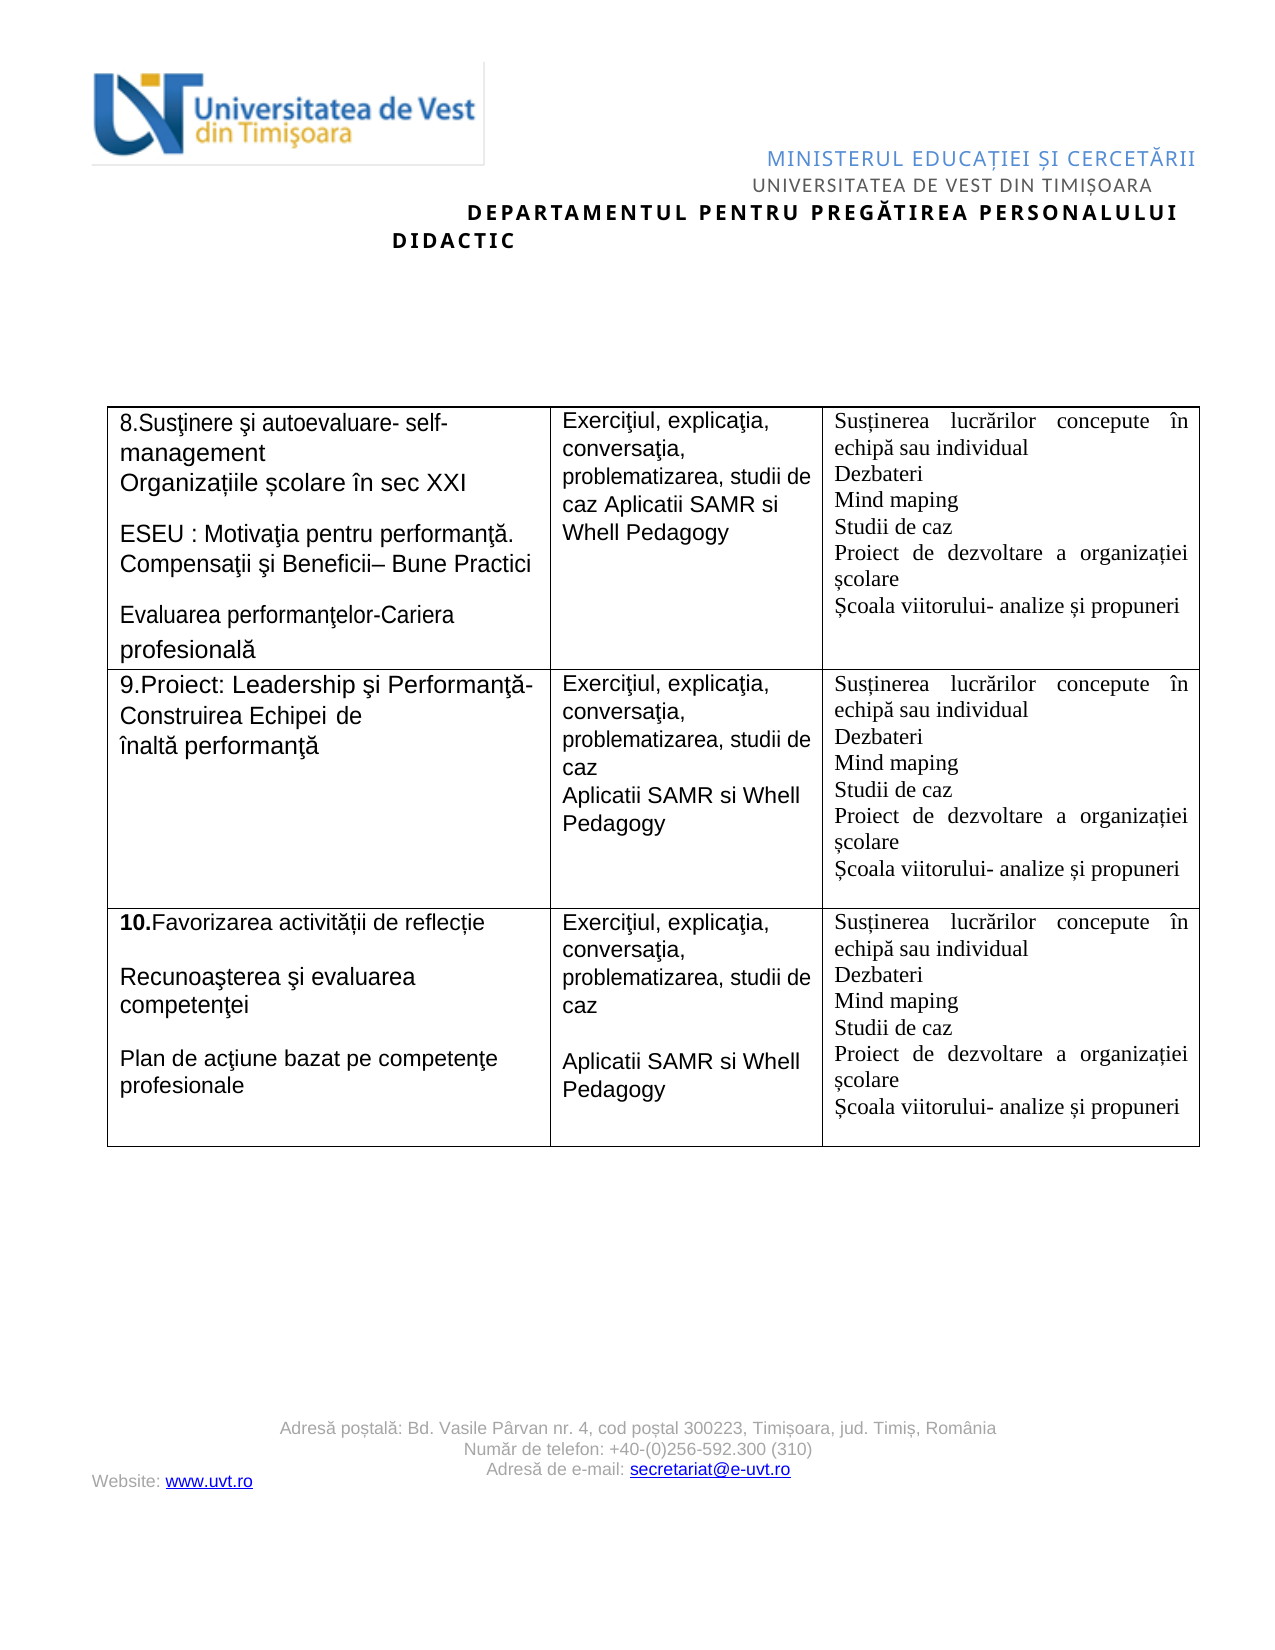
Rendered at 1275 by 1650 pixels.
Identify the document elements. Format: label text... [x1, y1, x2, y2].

table_header Susținerea lucrărilor concepute în echipă sau individual Dezbateri Mind maping Studii de caz Proiect de dezvoltare a organizației școlare Școala viitorului- analize și propuneri [823, 408, 1199, 669]
table_header 8.Susţinere şi autoevaluare- self- management Organizațiile școlare în sec XXI ESEU : Motivaţia pentru performanţă. Compensaţii şi Beneficii– Bune Practici Evaluarea performanţelor-Cariera profesională [108, 408, 550, 669]
table_cell Susținerea lucrărilor concepute în echipă sau individual Dezbateri Mind maping Studii de caz Proiect de dezvoltare a organizației școlare Școala viitorului- analize și propuneri [823, 670, 1199, 907]
table_cell Susținerea lucrărilor concepute în echipă sau individual Dezbateri Mind maping Studii de caz Proiect de dezvoltare a organizației școlare Școala viitorului- analize și propuneri [823, 909, 1199, 1146]
table_cell 10.Favorizarea activității de reflecție Recunoaşterea şi evaluarea competenţei Plan de acţiune bazat pe competenţe profesionale [108, 909, 550, 1146]
table_header Exerciţiul, explicaţia, conversaţia, problematizarea, studii de caz Aplicatii SAMR si Whell Pedagogy [551, 408, 822, 669]
table_cell Exerciţiul, explicaţia, conversaţia, problematizarea, studii de caz Aplicatii SAMR si Whell Pedagogy [551, 909, 822, 1146]
table_cell Exerciţiul, explicaţia, conversaţia, problematizarea, studii de caz Aplicatii SAMR si Whell Pedagogy [551, 670, 822, 907]
picture [91, 62, 486, 167]
table_cell 9.Proiect: Leadership şi Performanţă- Construirea Echipei de înaltă performanţă [108, 670, 550, 907]
